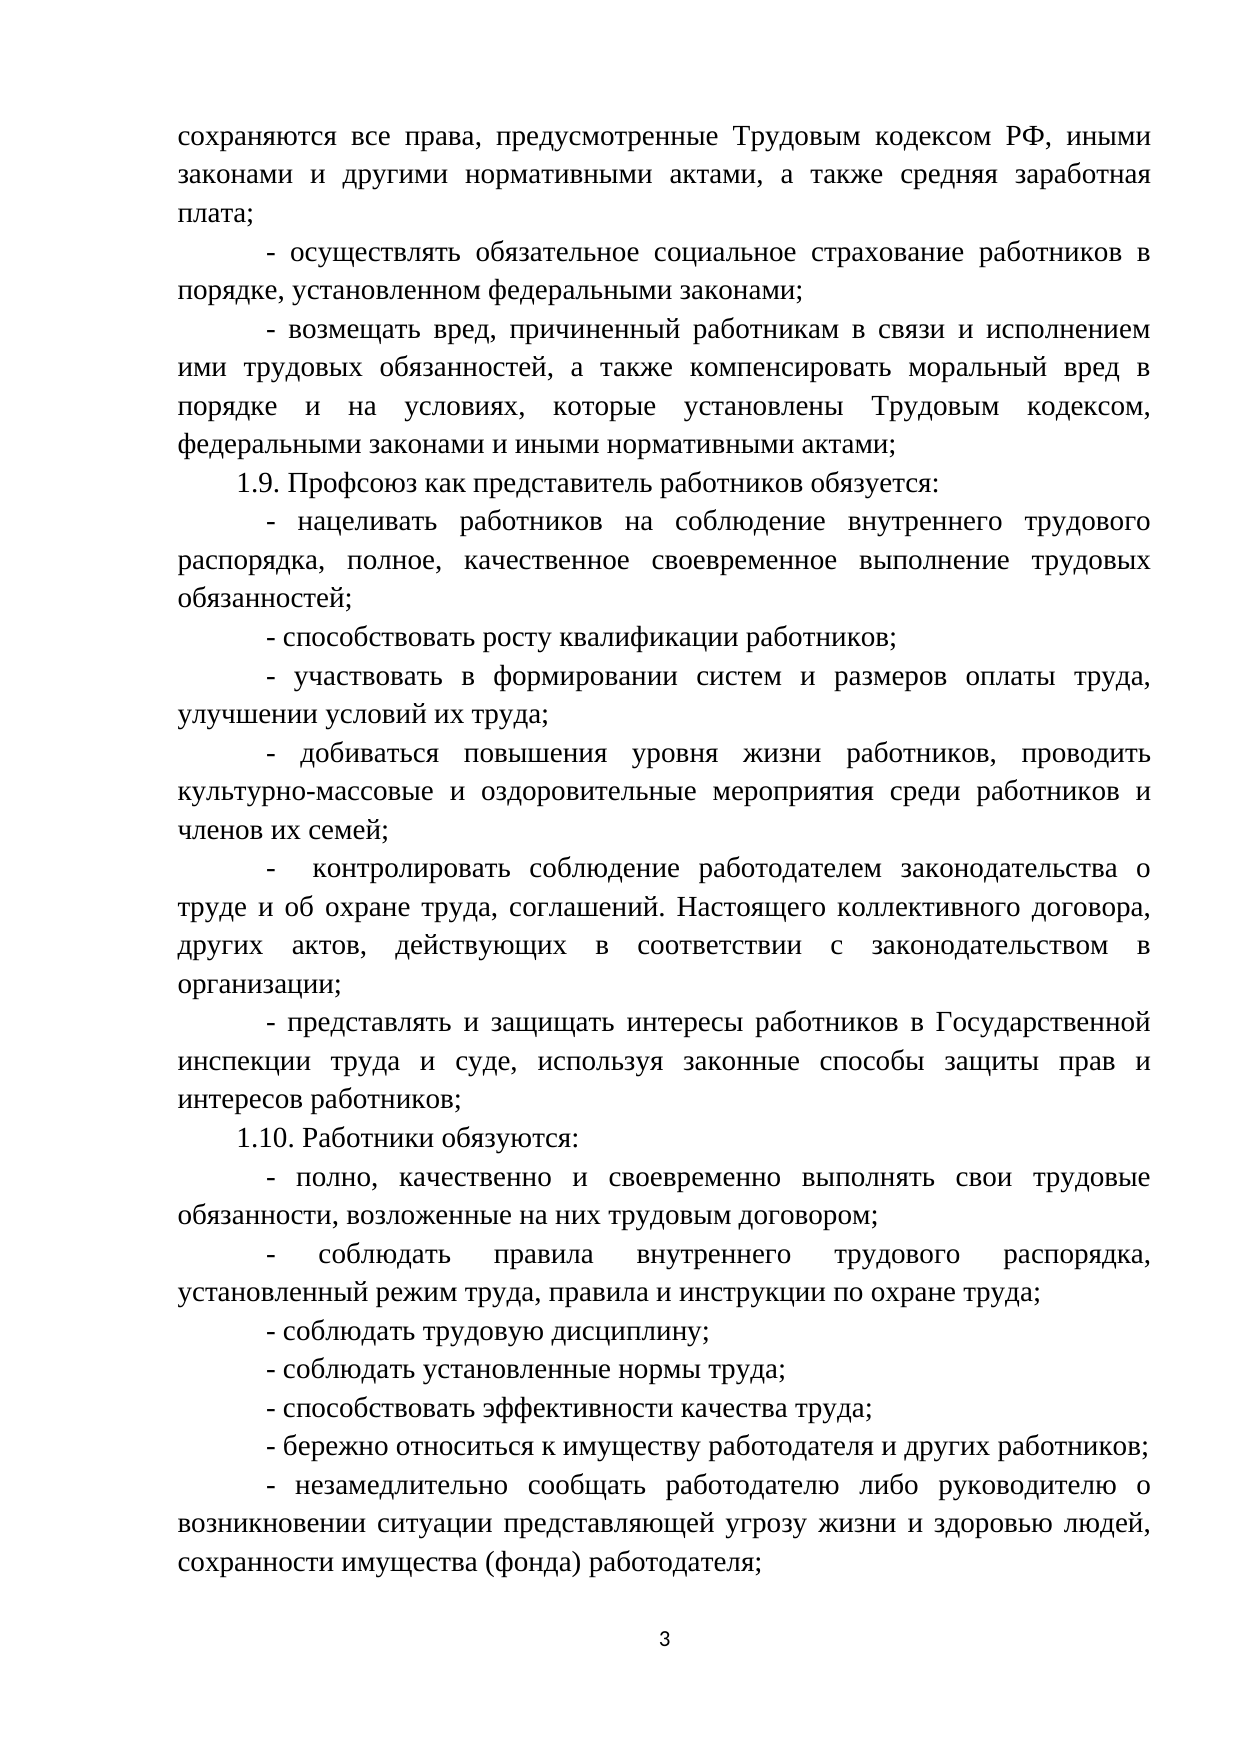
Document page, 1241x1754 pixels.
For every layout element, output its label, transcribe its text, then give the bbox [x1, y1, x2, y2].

text - полно, качественно и своевременно выполнять свои трудовые обязанности, возложенные на них трудовым договором; [177, 1159, 1152, 1231]
text - возмещать вред, причиненный работникам в связи и исполнением ими трудовых обязанностей, а также компенсировать моральный вред в порядке и на условиях, которые установлены Трудовым кодексом, федеральными законами и иными нормативными актами; [177, 311, 1152, 460]
text - соблюдать установленные нормы труда; [177, 1351, 1152, 1385]
text - добиваться повышения уровня жизни работников, проводить культурно-массовые и оздоровительные мероприятия среди работников и членов их семей; [177, 735, 1152, 845]
text - осуществлять обязательное социальное страхование работников в порядке, установленном федеральными законами; [177, 234, 1152, 306]
text - способствовать росту квалификации работников; [177, 619, 1152, 653]
text - соблюдать трудовую дисциплину; [177, 1313, 1152, 1346]
text - способствовать эффективности качества труда; [177, 1390, 1152, 1423]
text - нацеливать работников на соблюдение внутреннего трудового распорядка, полное, качественное своевременное выполнение трудовых обязанностей; [177, 503, 1152, 614]
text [177, 118, 1152, 229]
text - контролировать соблюдение работодателем законодательства о труде и об охране труда, соглашений. Настоящего коллективного договора, других актов, действующих в соответствии с законодательством в организации; [177, 850, 1152, 999]
text 1.10. Работники обязуются: [177, 1120, 1152, 1154]
text - представлять и защищать интересы работников в Государственной инспекции труда и суде, используя законные способы защиты прав и интересов работников; [177, 1004, 1152, 1115]
text - соблюдать правила внутреннего трудового распорядка, установленный режим труда, правила и инструкции по охране труда; [177, 1236, 1152, 1308]
text - бережно относиться к имуществу работодателя и других работников; [177, 1428, 1152, 1462]
text - участвовать в формировании систем и размеров оплаты труда, улучшении условий их труда; [177, 658, 1152, 730]
text 1.9. Профсоюз как представитель работников обязуется: [177, 465, 1152, 498]
text - незамедлительно сообщать работодателю либо руководителю о возникновении ситуации представляющей угрозу жизни и здоровью людей, сохранности имущества (фонда) работодателя; [177, 1467, 1152, 1578]
